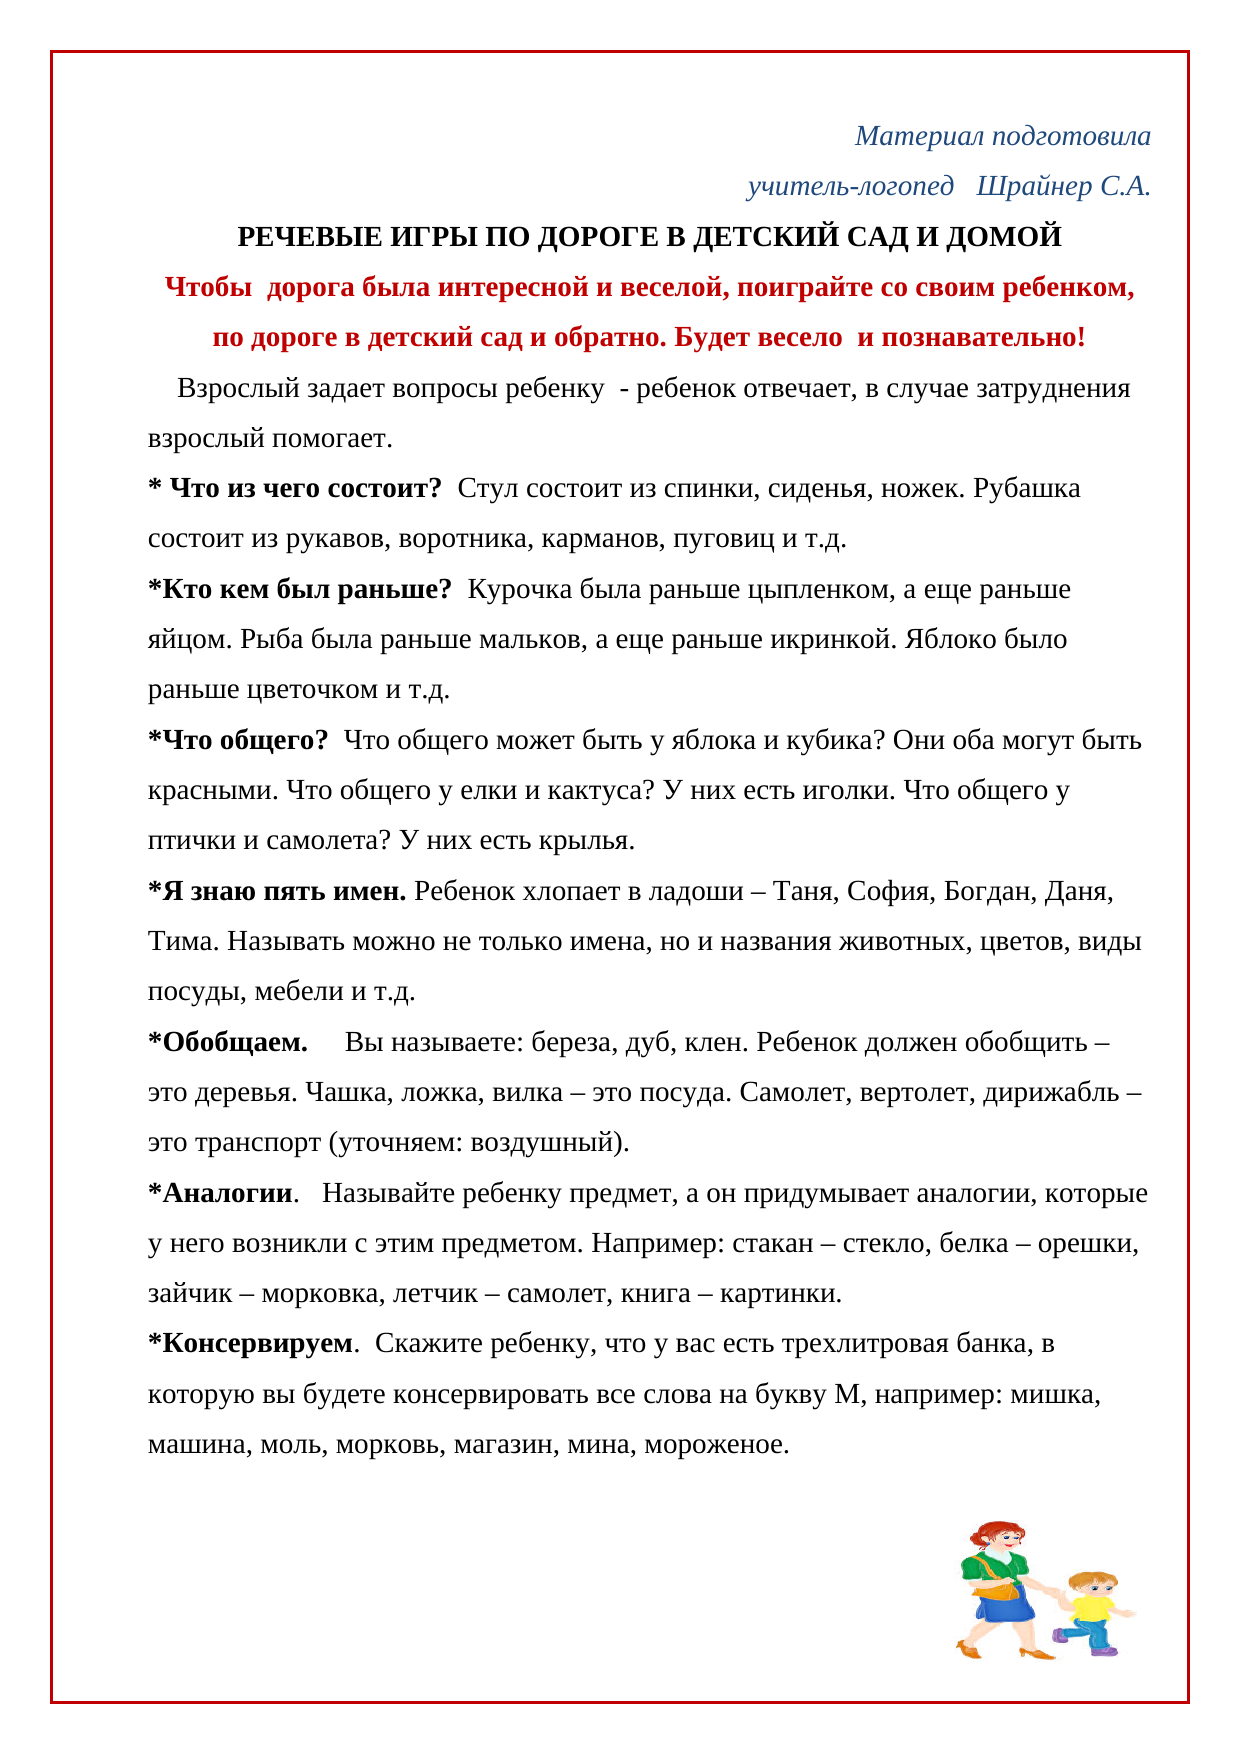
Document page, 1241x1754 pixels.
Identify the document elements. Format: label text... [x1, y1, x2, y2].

text РЕЧЕВЫЕ ИГРЫ ПО ДОРОГЕ В ДЕТСКИЙ САД И ДОМОЙ [148, 219, 1152, 252]
text * Что из чего состоит? Стул состоит из спинки, сиденья, ножек. Рубашка состоит из рукавов, воротника, карманов, пуговиц и т.д. *Кто кем был раньше? Курочка была раньше цыпленком, а еще раньше яйцом. Рыба была раньше мальков, а еще раньше икринкой. Яблоко было раньше цветочком и т.д. *Что общего? Что общего может быть у яблока и кубика? Они оба могут быть красными. Что общего у елки и кактуса? У них есть иголки. Что общего у птички и самолета? У них есть крылья. [148, 470, 1152, 856]
text Чтобы дорога была интересной и веселой, поиграйте со своим ребенком, по дороге в детский сад и обратно. Будет весело и познавательно! [148, 269, 1152, 353]
picture [936, 1515, 1152, 1664]
text Взрослый задает вопросы ребенку - ребенок отвечает, в случае затруднения взрослый помогает. [148, 370, 1152, 453]
text *Я знаю пять имен. Ребенок хлопает в ладоши – Таня, София, Богдан, Даня, Тима. Называть можно не только имена, но и названия животных, цветов, виды посуды, мебели и т.д. *Обобщаем. Вы называете: береза, дуб, клен. Ребенок должен обобщить – это деревья. Чашка, ложка, вилка – это посуда. Самолет, вертолет, дирижабль – это транспорт (уточняем: воздушный). *Аналогии. Называйте ребенку предмет, а он придумывает аналогии, которые у него возникли с этим предметом. Например: стакан – стекло, белка – орешки, зайчик – морковка, летчик – самолет, книга – картинки. *Консервируем. Скажите ребенку, что у вас есть трехлитровая банка, в которую вы будете консервировать все слова на букву М, например: мишка, машина, моль, морковь, магазин, мина, мороженое. [148, 873, 1152, 1460]
text учитель-логопед Шрайнер С.А. [148, 168, 1152, 202]
text Материал подготовила [148, 118, 1152, 152]
